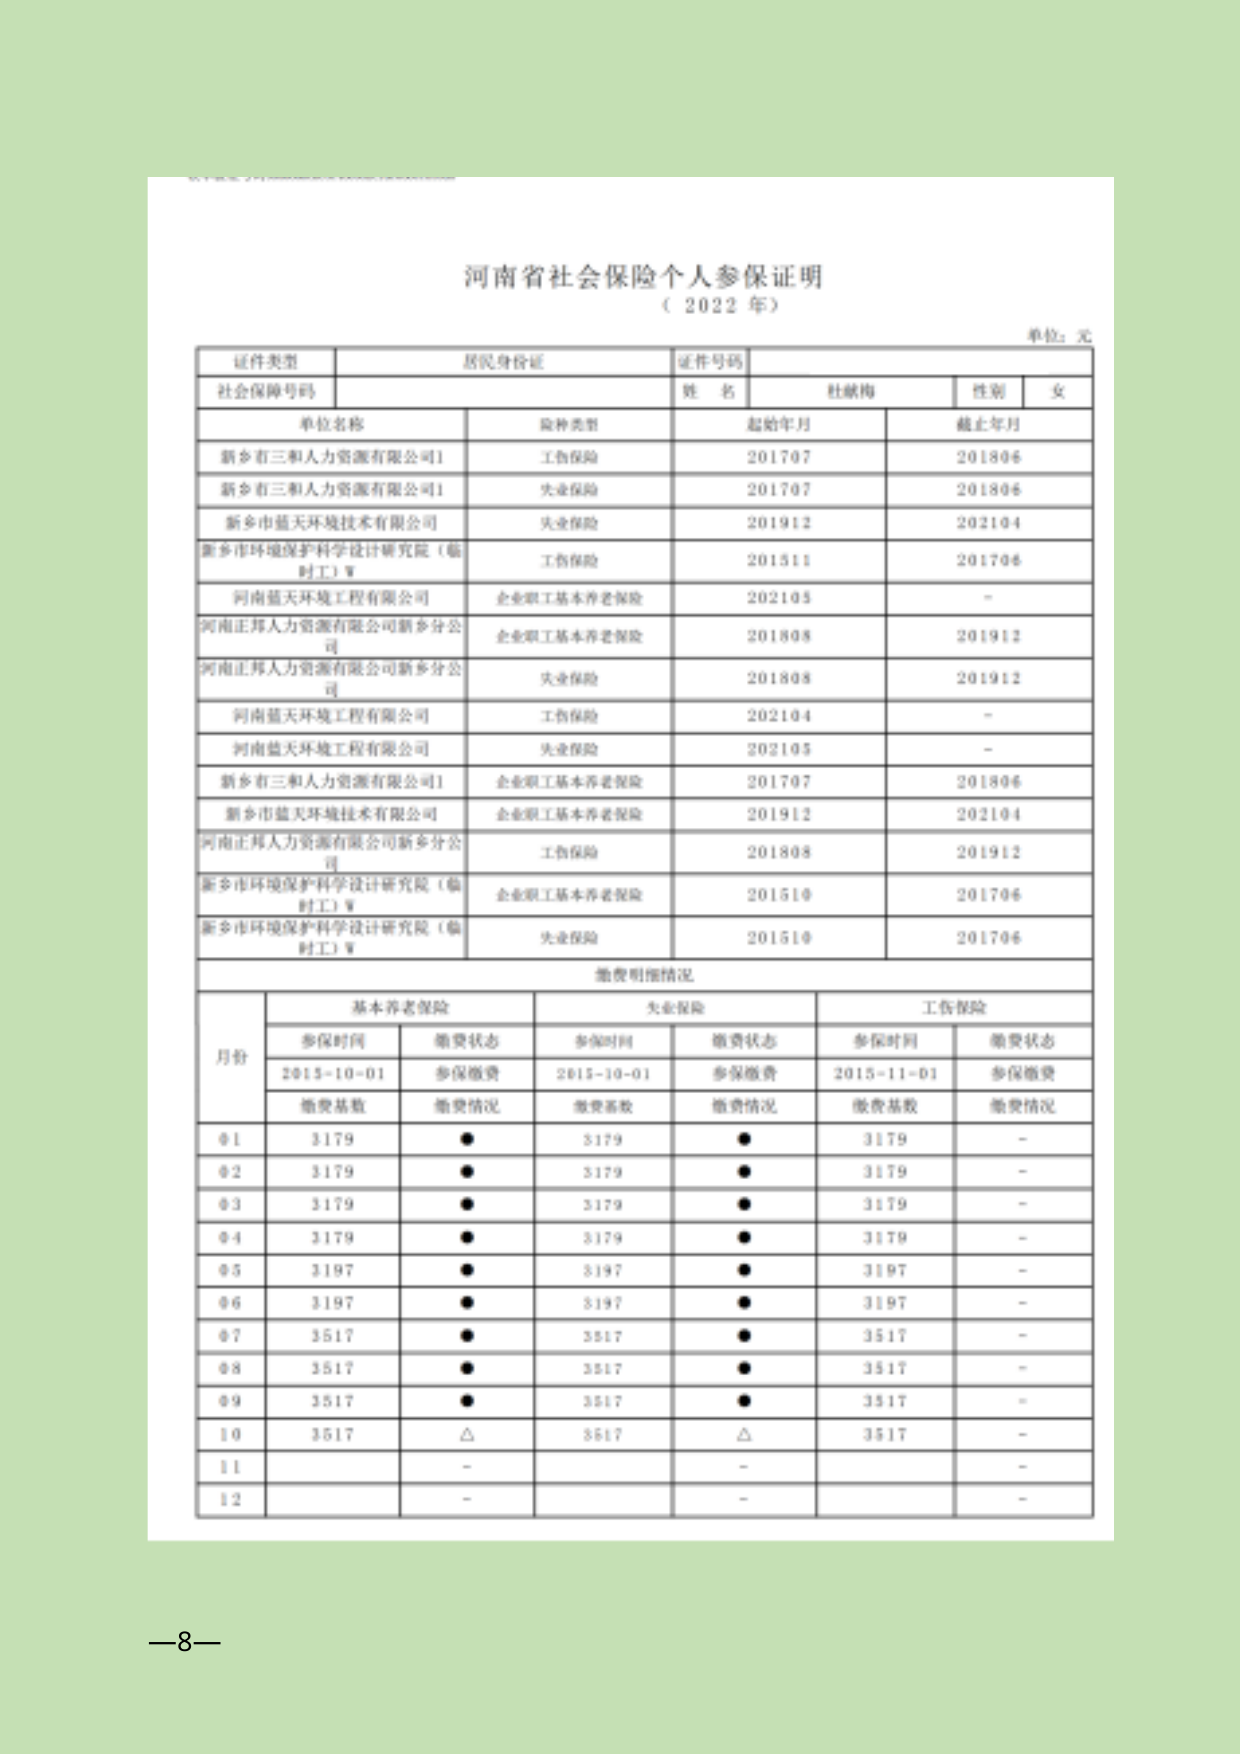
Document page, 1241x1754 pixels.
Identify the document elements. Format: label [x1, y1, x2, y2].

picture [147, 177, 1114, 1555]
